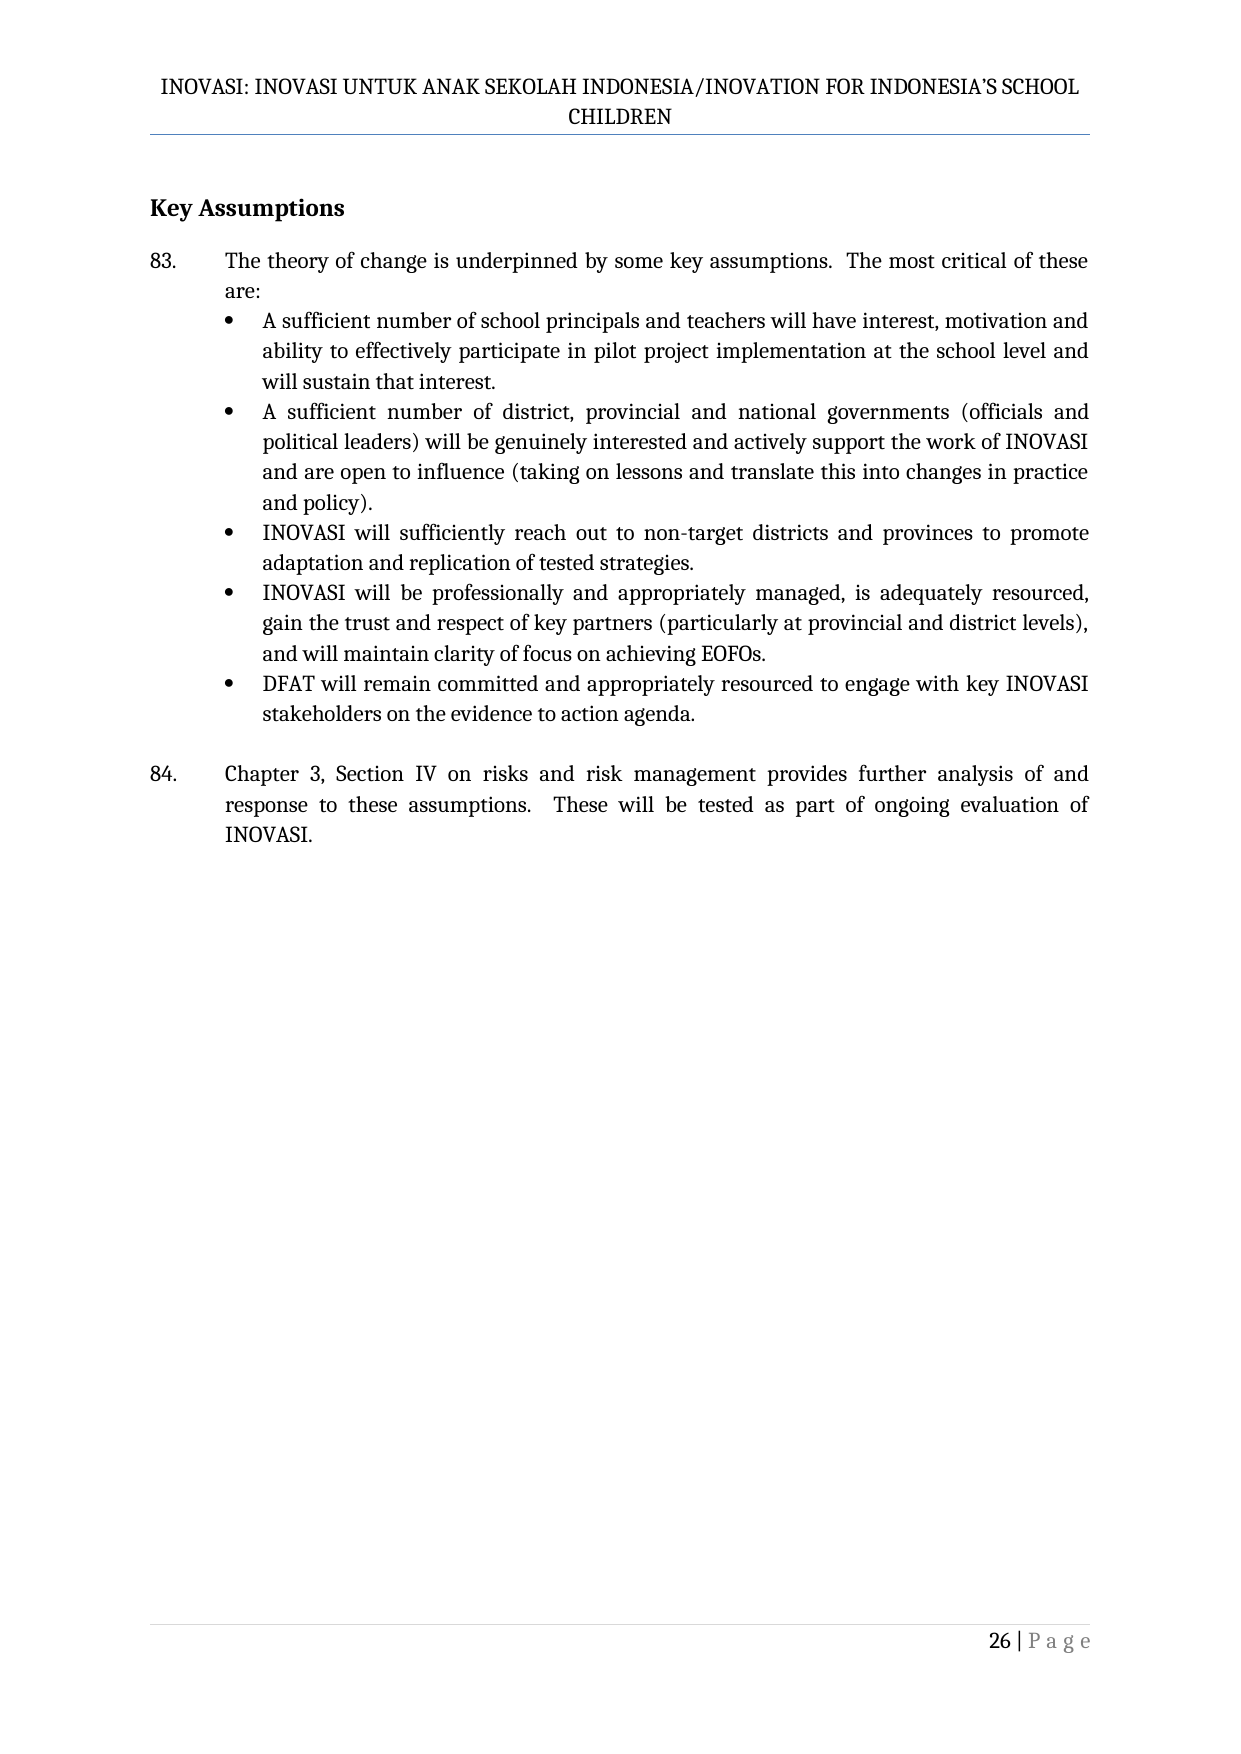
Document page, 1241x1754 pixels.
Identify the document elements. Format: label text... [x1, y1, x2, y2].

list DFAT will remain committed and appropriately resourced to engage with key INOVASI stakeholders on the evidence to action agenda. [225, 671, 1090, 727]
list A sufficient number of school principals and teachers will have interest, motivation and ability to effectively participate in pilot project implementation at the school level and will sustain that interest. [225, 308, 1090, 395]
list Chapter 3, Section IV on risks and risk management provides further analysis of and response to these assumptions. These will be tested as part of ongoing evaluation of INOVASI. [150, 761, 1090, 848]
list The theory of change is underpinned by some key assumptions. The most critical of these are: [150, 248, 1090, 304]
list INOVASI will be professionally and appropriately managed, is adequately resourced, gain the trust and respect of key partners (particularly at provincial and district levels), and will maintain clarity of focus on achieving EOFOs. [225, 580, 1090, 667]
list INOVASI will sufficiently reach out to non-target districts and provinces to promote adaptation and replication of tested strategies. [225, 519, 1090, 576]
text Key Assumptions [150, 194, 1090, 223]
list A sufficient number of district, provincial and national governments (officials and political leaders) will be genuinely interested and actively support the work of INOVASI and are open to influence (taking on lessons and translate this into changes in practice and policy). [225, 399, 1090, 516]
